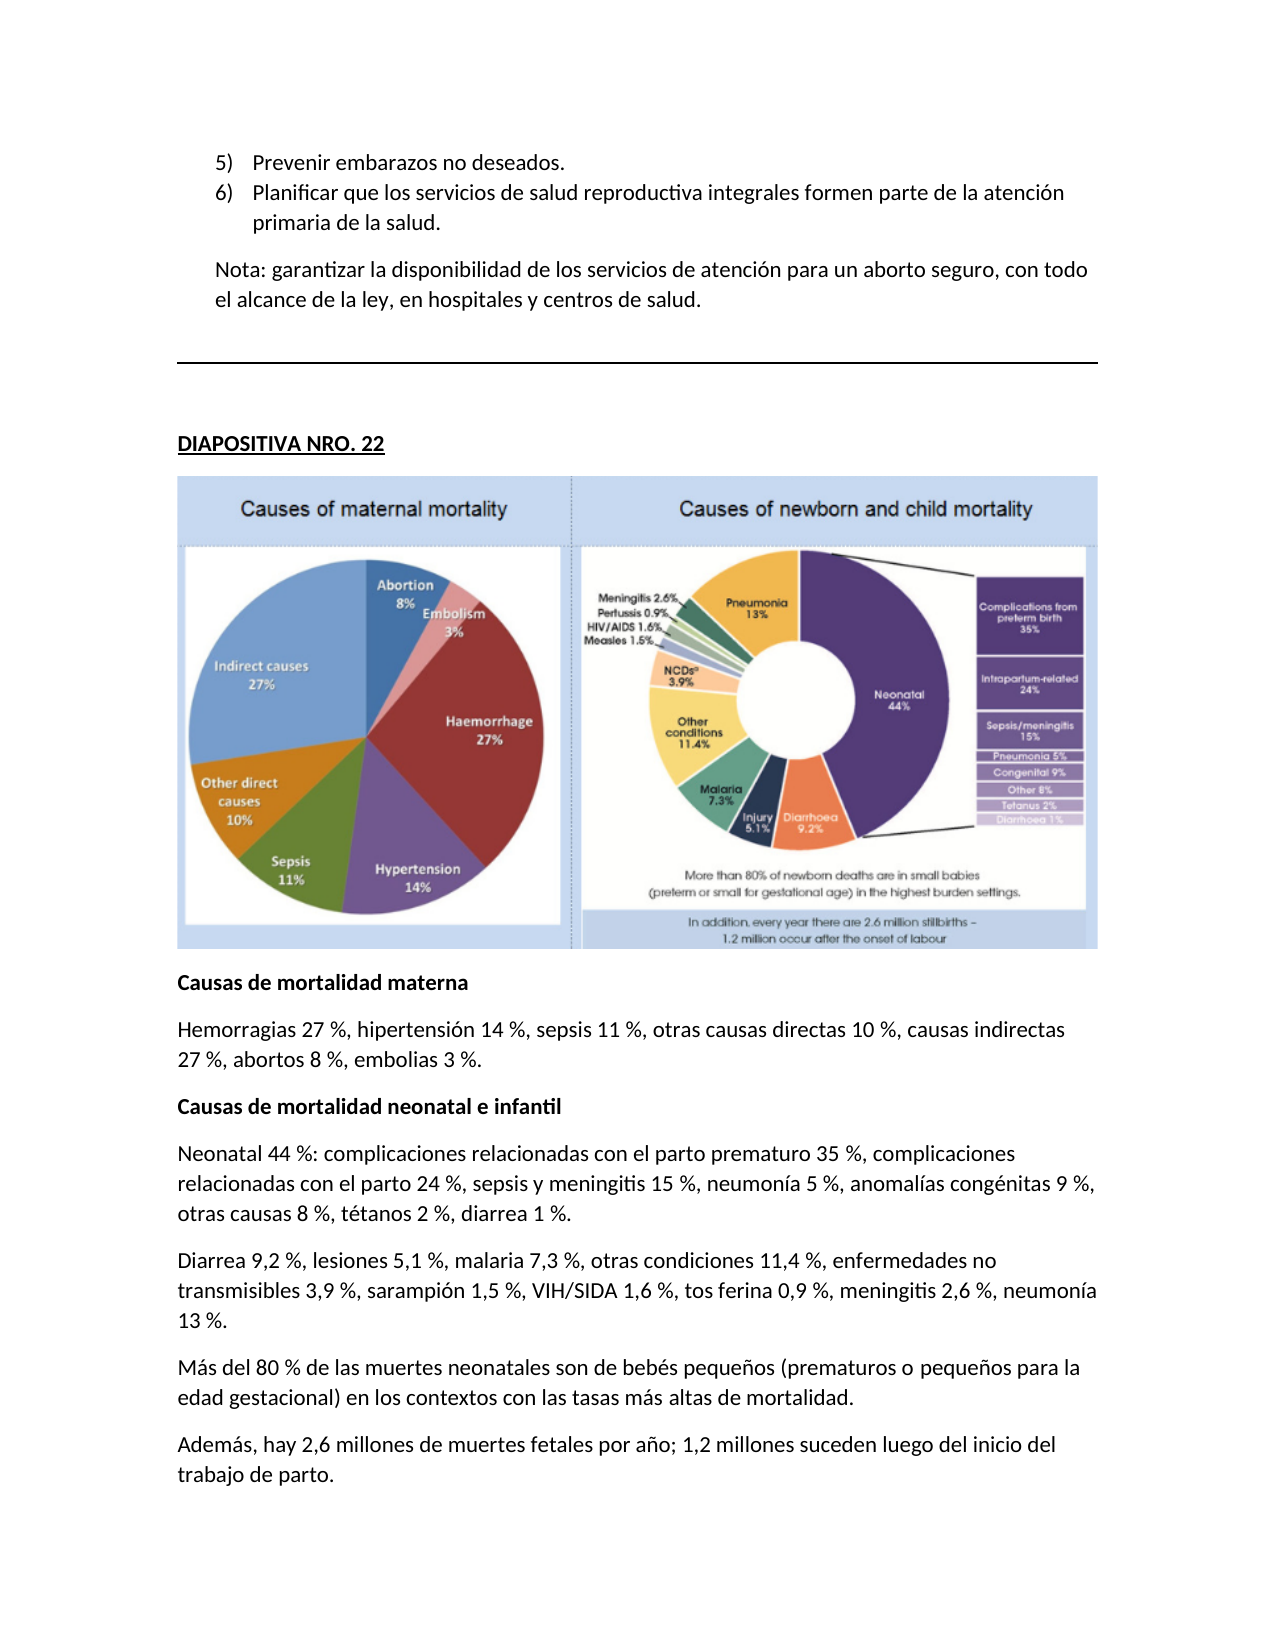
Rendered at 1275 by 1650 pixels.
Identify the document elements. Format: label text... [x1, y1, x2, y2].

text Hemorragias 27 %, hipertensión 14 %, sepsis 11 %, otras causas directas 10 %, causas indirectas 27 %, abortos 8 %, embolias 3 %. [177, 1015, 1098, 1073]
text Causas de mortalidad neonatal e infantil [177, 1092, 1098, 1120]
text Causas de mortalidad materna [177, 968, 1098, 996]
text DIAPOSITIVA NRO. 22 [177, 429, 1098, 457]
text Más del 80 % de las muertes neonatales son de bebés pequeños (prematuros o pequeños para la edad gestacional) en los contextos con las tasas más altas de mortalidad. [177, 1353, 1098, 1412]
list Prevenir embarazos no deseados. [215, 148, 1098, 176]
text Nota: garantizar la disponibilidad de los servicios de atención para un aborto seguro, con todo el alcance de la ley, en hospitales y centros de salud. [215, 255, 1098, 313]
text Además, hay 2,6 millones de muertes fetales por año; 1,2 millones suceden luego del inicio del trabajo de parto. [177, 1430, 1098, 1489]
list Planificar que los servicios de salud reproductiva integrales formen parte de la atención primaria de la salud. [215, 178, 1098, 236]
picture [177, 476, 1098, 949]
text Diarrea 9,2 %, lesiones 5,1 %, malaria 7,3 %, otras condiciones 11,4 %, enfermedades no transmisibles 3,9 %, sarampión 1,5 %, VIH/SIDA 1,6 %, tos ferina 0,9 %, meningitis 2,6 %, neumonía 13 %. [177, 1246, 1098, 1334]
text Neonatal 44 %: complicaciones relacionadas con el parto prematuro 35 %, complicaciones relacionadas con el parto 24 %, sepsis y meningitis 15 %, neumonía 5 %, anomalías congénitas 9 %, otras causas 8 %, tétanos 2 %, diarrea 1 %. [177, 1139, 1098, 1227]
